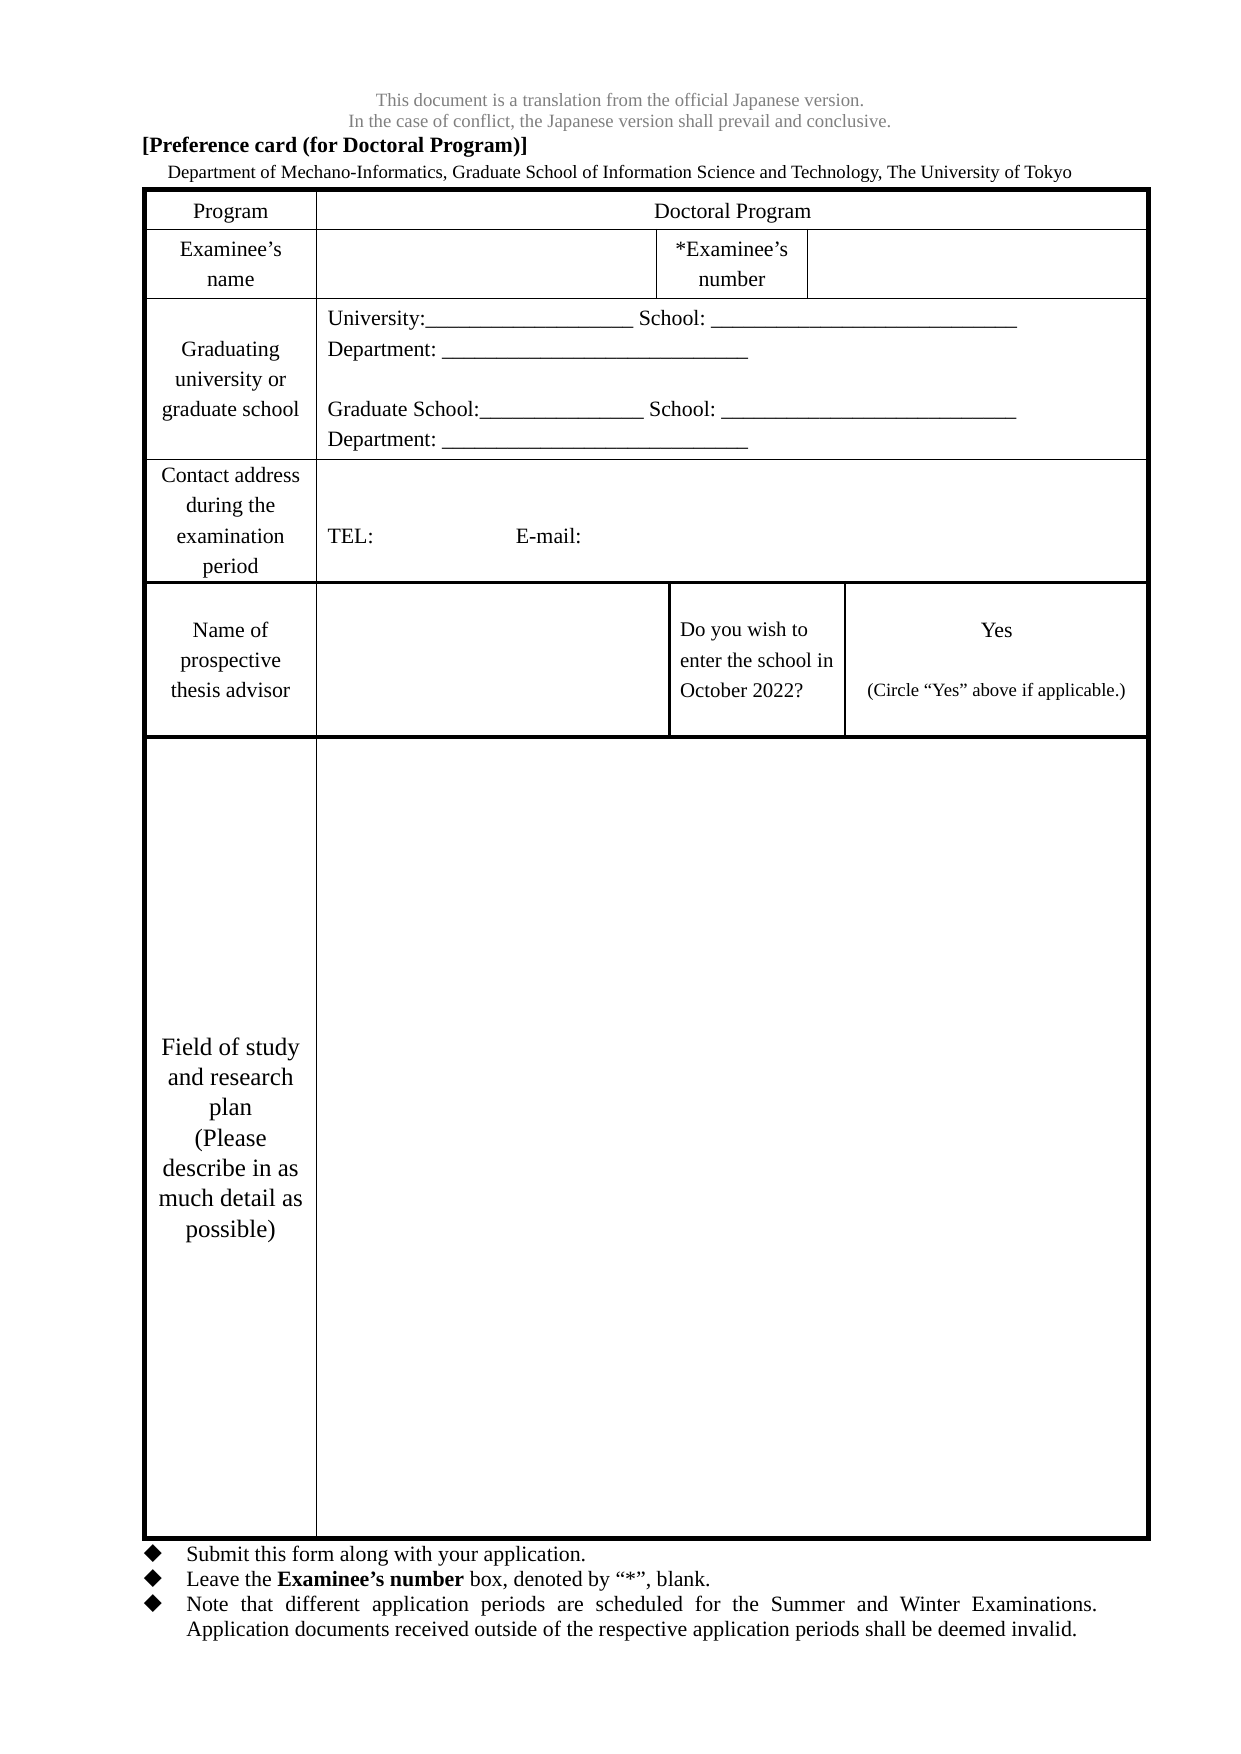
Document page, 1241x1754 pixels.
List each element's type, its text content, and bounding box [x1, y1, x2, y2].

table_header Program [147, 192, 316, 229]
table_cell [808, 230, 1146, 297]
table_cell Examinee’s name [147, 230, 316, 297]
table_cell *Examinee’s number [657, 230, 807, 297]
table_cell [317, 230, 656, 297]
table_cell Graduating university or graduate school [147, 299, 316, 458]
table_cell TEL: E-mail: [317, 460, 1146, 581]
table_cell Field of study and research plan (Please describe in as much detail as possible) [147, 739, 316, 1536]
table_cell [317, 584, 668, 735]
list Leave the Examinee’s number box, denoted by “*”, blank. [142, 1566, 1098, 1591]
table_cell Yes (Circle “Yes” above if applicable.) [846, 584, 1146, 735]
table_cell University:___________________ School: ____________________________ Department: ____________________________ Graduate School:_______________ School: ___________________________ Department: ____________________________ [317, 299, 1146, 458]
text Department of Mechano-Informatics, Graduate School of Information Science and Technology, The University of Tokyo [142, 157, 1098, 187]
table_cell Contact address during the examination period [147, 460, 316, 581]
list Note that different application periods are scheduled for the Summer and Winter Examinations. Application documents received outside of the respective application periods shall be deemed invalid. [142, 1591, 1098, 1642]
table_cell Name of prospective thesis advisor [147, 584, 316, 735]
text [Preference card (for Doctoral Program)] [142, 132, 1196, 157]
table_cell Do you wish to enter the school in October 2022? [671, 584, 844, 735]
list Submit this form along with your application. [142, 1541, 1098, 1566]
table_cell [317, 739, 1146, 1536]
table_header Doctoral Program [317, 192, 1146, 229]
